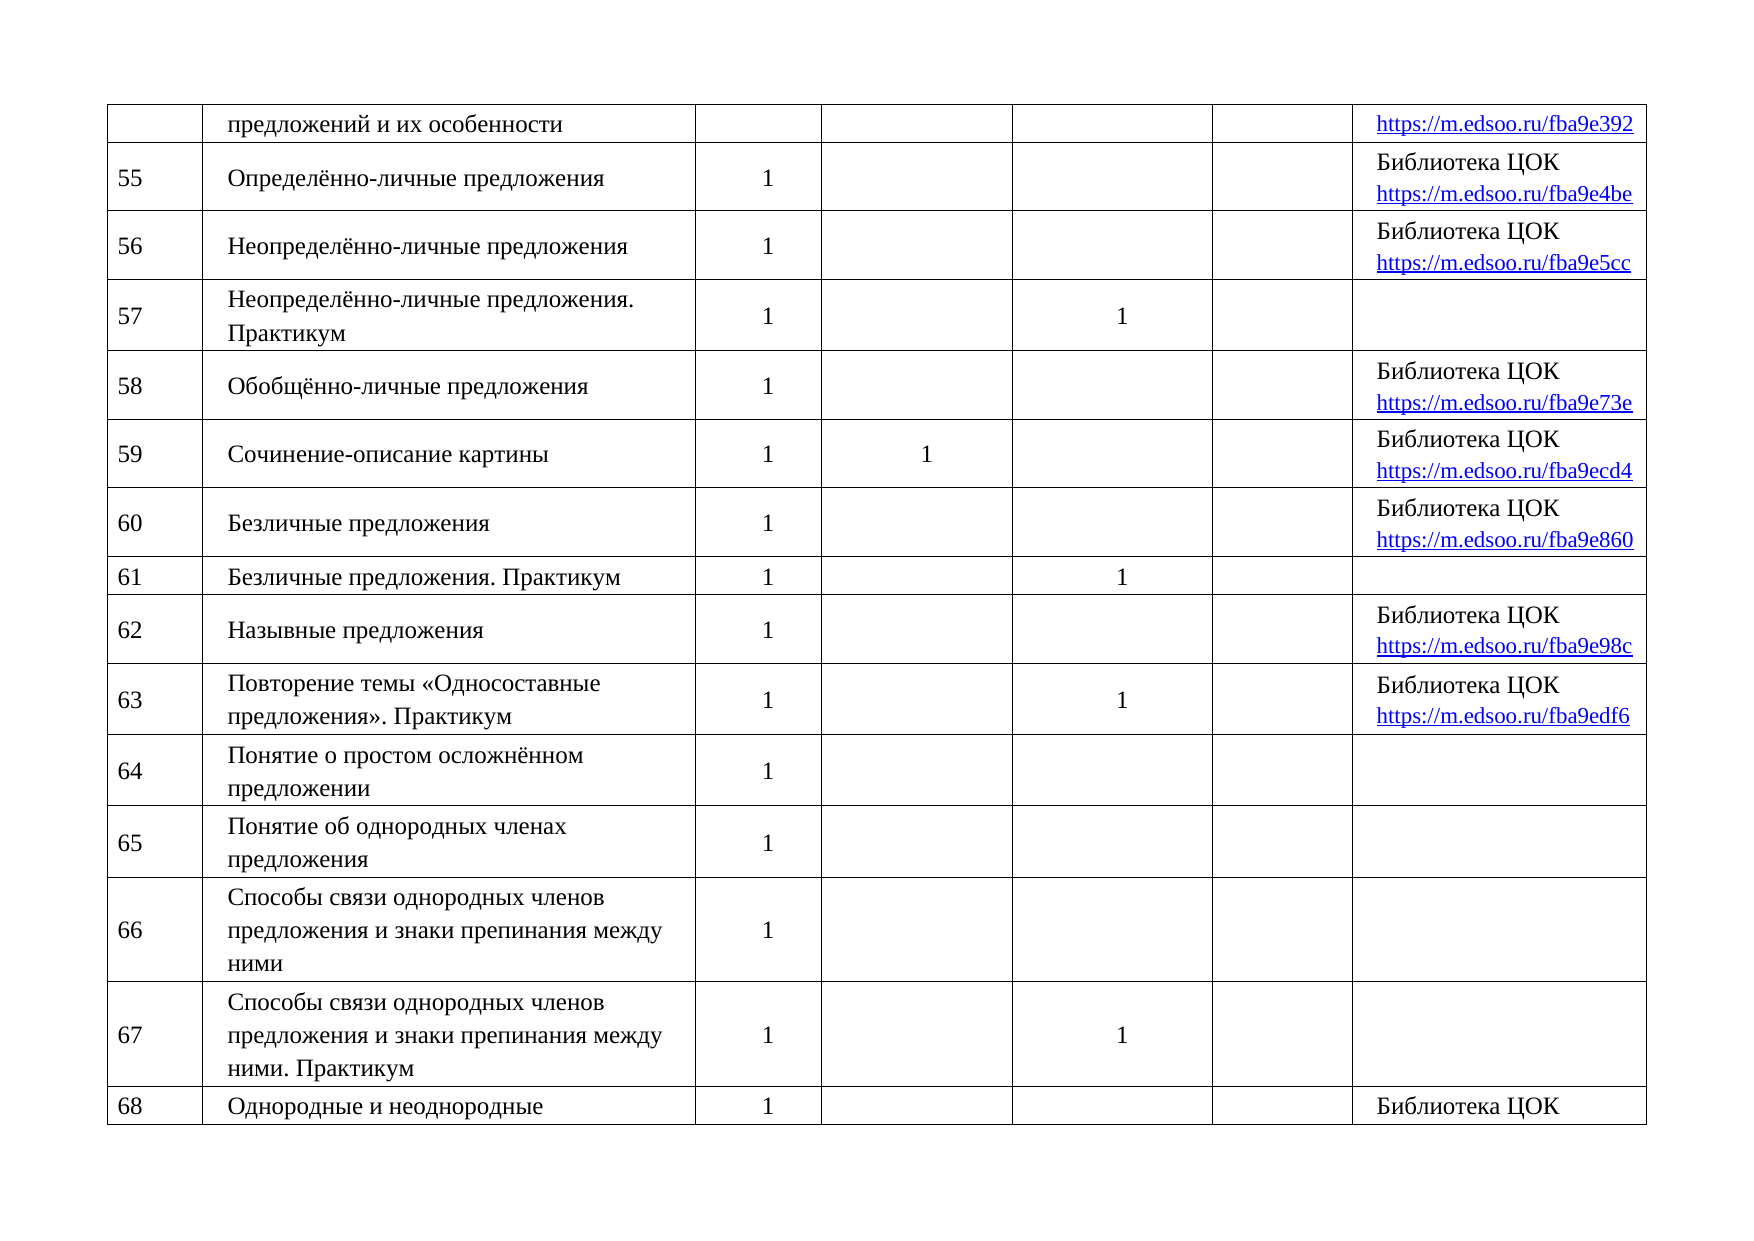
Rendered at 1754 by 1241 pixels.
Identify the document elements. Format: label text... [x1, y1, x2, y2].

table_cell Понятие об однородных членах предложения [203, 806, 695, 877]
table_cell [1013, 806, 1212, 877]
table_cell 1 [696, 557, 821, 594]
table_cell [1353, 557, 1646, 594]
table_cell Безличные предложения [203, 488, 695, 556]
table_cell [822, 982, 1012, 1086]
table_cell 1 [696, 806, 821, 877]
table_cell [1353, 878, 1646, 981]
table_cell [822, 1087, 1012, 1124]
table_cell [822, 211, 1012, 279]
table_cell 1 [696, 982, 821, 1086]
table_cell [822, 806, 1012, 877]
table_cell 1 [696, 105, 821, 142]
table_cell 59 [108, 420, 202, 487]
table_cell Способы связи однородных членов предложения и знаки препинания между ними. Практикум [203, 982, 695, 1086]
table_cell [1213, 878, 1352, 981]
table_cell 64 [108, 735, 202, 805]
table_cell 56 [108, 211, 202, 279]
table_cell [203, 1087, 695, 1124]
table_cell Библиотека ЦОК https://m.edsoo.ru/fba9edf6 [1353, 664, 1646, 734]
table_cell [1013, 105, 1212, 142]
table_cell 1 [696, 280, 821, 350]
table_cell [822, 105, 1012, 142]
table_cell [1013, 488, 1212, 556]
table_cell [1213, 982, 1352, 1086]
table_cell [1213, 735, 1352, 805]
table_cell 58 [108, 351, 202, 419]
table_cell Назывные предложения [203, 595, 695, 663]
table_cell [1213, 557, 1352, 594]
table_cell [1013, 211, 1212, 279]
table_cell [822, 351, 1012, 419]
table_cell Библиотека ЦОК https://m.edsoo.ru/fba9e5cc [1353, 211, 1646, 279]
table_cell 65 [108, 806, 202, 877]
table_cell [1013, 420, 1212, 487]
table_cell [822, 735, 1012, 805]
table_cell 1 [822, 420, 1012, 487]
table_cell 1 [696, 351, 821, 419]
table_cell 62 [108, 595, 202, 663]
table_cell 1 [696, 1087, 821, 1124]
table_cell 1 [1013, 982, 1212, 1086]
table_cell [1213, 280, 1352, 350]
table_cell Способы связи однородных членов предложения и знаки препинания между ними [203, 878, 695, 981]
table_cell 1 [696, 420, 821, 487]
table_cell 1 [696, 488, 821, 556]
table_cell 57 [108, 280, 202, 350]
table_cell 66 [108, 878, 202, 981]
table_cell Сочинение-описание картины [203, 420, 695, 487]
table_cell [1213, 806, 1352, 877]
table_cell [822, 664, 1012, 734]
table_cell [1353, 1087, 1646, 1124]
table_cell 63 [108, 664, 202, 734]
table_cell 1 [696, 664, 821, 734]
table_cell Неопределённо-личные предложения. Практикум [203, 280, 695, 350]
table_cell 1 [696, 143, 821, 210]
table_cell 60 [108, 488, 202, 556]
table_cell 1 [696, 595, 821, 663]
table_cell 1 [1013, 664, 1212, 734]
table_cell [1213, 143, 1352, 210]
table_cell [1353, 280, 1646, 350]
table_cell [1213, 1087, 1352, 1124]
table_cell [822, 488, 1012, 556]
table_cell Неопределённо-личные предложения [203, 211, 695, 279]
table_cell [1013, 1087, 1212, 1124]
table_cell [1213, 595, 1352, 663]
table_cell 1 [696, 878, 821, 981]
table_cell Библиотека ЦОК https://m.edsoo.ru/fba9e4be [1353, 143, 1646, 210]
table_cell [1353, 735, 1646, 805]
table_cell [1353, 806, 1646, 877]
table_cell Библиотека ЦОК https://m.edsoo.ru/fba9e860 [1353, 488, 1646, 556]
table_cell [1213, 488, 1352, 556]
table_cell Обобщённо-личные предложения [203, 351, 695, 419]
table_cell Библиотека ЦОК https://m.edsoo.ru/fba9ecd4 [1353, 420, 1646, 487]
table_cell [822, 878, 1012, 981]
table_cell [1013, 735, 1212, 805]
table_cell 1 [696, 735, 821, 805]
table_cell Понятие о простом осложнённом предложении [203, 735, 695, 805]
table_cell [822, 143, 1012, 210]
table_cell [1213, 420, 1352, 487]
table_cell [1213, 664, 1352, 734]
table_cell Библиотека ЦОК https://m.edsoo.ru/fba9e73e [1353, 351, 1646, 419]
table_cell [1013, 351, 1212, 419]
table_cell 68 [108, 1087, 202, 1124]
table_cell [822, 595, 1012, 663]
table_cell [1353, 105, 1646, 142]
table_cell 1 [696, 211, 821, 279]
table_cell [822, 557, 1012, 594]
table_cell [1213, 105, 1352, 142]
table_cell Библиотека ЦОК https://m.edsoo.ru/fba9e98c [1353, 595, 1646, 663]
table_cell 61 [108, 557, 202, 594]
table_cell 54 [108, 105, 202, 142]
table_cell [1213, 351, 1352, 419]
table_cell 1 [1013, 280, 1212, 350]
table_cell 55 [108, 143, 202, 210]
table_cell 67 [108, 982, 202, 1086]
table_cell [1013, 143, 1212, 210]
table_cell 1 [1013, 557, 1212, 594]
table_cell Повторение темы «Односоставные предложения». Практикум [203, 664, 695, 734]
table_cell [1013, 878, 1212, 981]
table_cell [1013, 595, 1212, 663]
table_cell Безличные предложения. Практикум [203, 557, 695, 594]
table_cell [1213, 211, 1352, 279]
table_cell [822, 280, 1012, 350]
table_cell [203, 105, 695, 142]
table_cell [1353, 982, 1646, 1086]
table_cell Определённо-личные предложения [203, 143, 695, 210]
